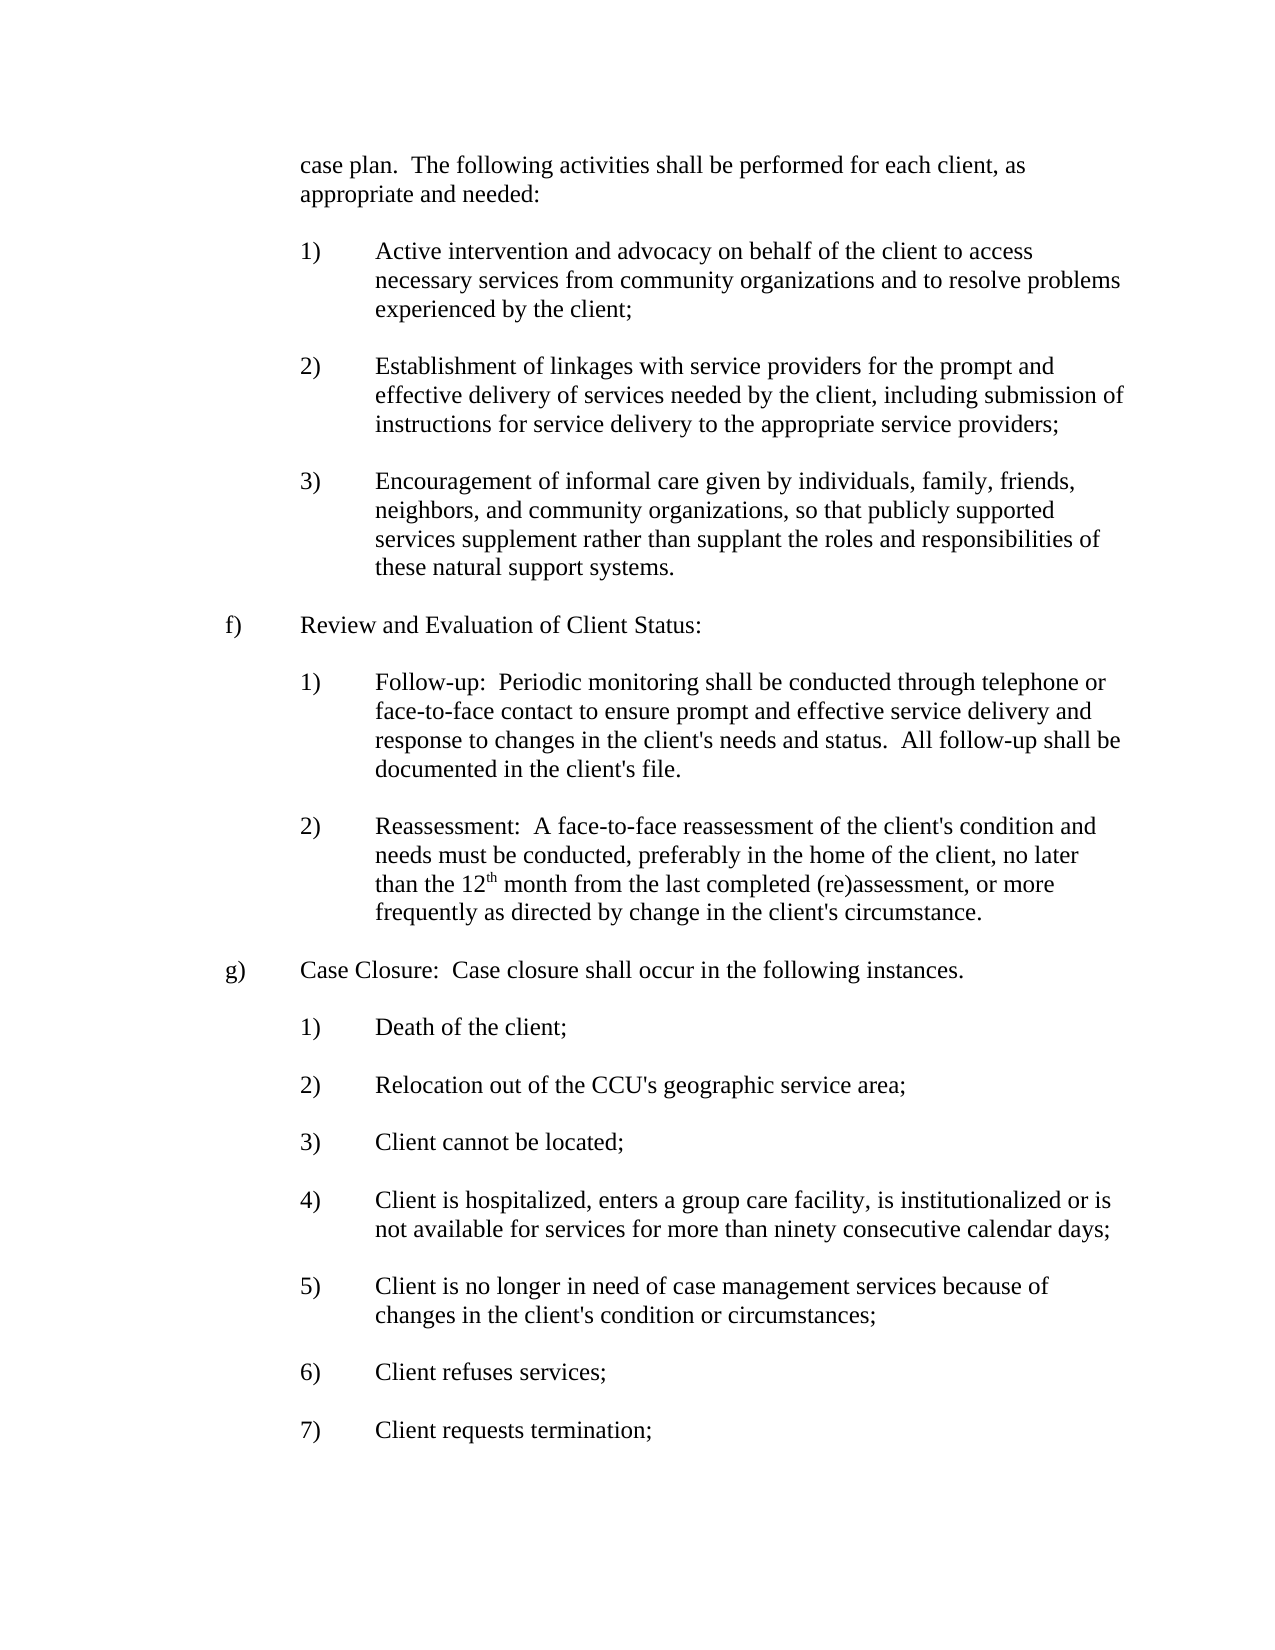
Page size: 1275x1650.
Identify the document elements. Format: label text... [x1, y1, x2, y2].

text 2) Establishment of linkages with service providers for the prompt and effective delivery of services needed by the client, including submission of instructions for service delivery to the appropriate service providers; [300, 351, 1125, 437]
text 4) Client is hospitalized, enters a group care facility, is institutionalized or is not available for services for more than ninety consecutive calendar days; [300, 1185, 1125, 1242]
text 7) Client requests termination; [300, 1415, 1125, 1444]
text f) Review and Evaluation of Client Status: [225, 610, 1125, 639]
text 1) Death of the client; [300, 1012, 1125, 1041]
text 2) Relocation out of the CCU's geographic service area; [300, 1070, 1125, 1099]
text 5) Client is no longer in need of case management services because of changes in the client's condition or circumstances; [300, 1271, 1125, 1329]
text g) Case Closure: Case closure shall occur in the following instances. [225, 955, 1125, 984]
text 2) Reassessment: A face-to-face reassessment of the client's condition and needs must be conducted, preferably in the home of the client, no later than the 12th month from the last completed (re)assessment, or more frequently as directed by change in the client's circumstance. [300, 811, 1125, 926]
text 3) Encouragement of informal care given by individuals, family, friends, neighbors, and community organizations, so that publicly supported services supplement rather than supplant the roles and responsibilities of these natural support systems. [300, 466, 1125, 581]
text 3) Client cannot be located; [300, 1127, 1125, 1156]
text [225, 150, 1125, 207]
text 1) Follow-up: Periodic monitoring shall be conducted through telephone or face-to-face contact to ensure prompt and effective service delivery and response to changes in the client's needs and status. All follow-up shall be documented in the client's file. [300, 667, 1125, 782]
text 1) Active intervention and advocacy on behalf of the client to access necessary services from community organizations and to resolve problems experienced by the client; [300, 236, 1125, 322]
text 6) Client refuses services; [300, 1357, 1125, 1386]
